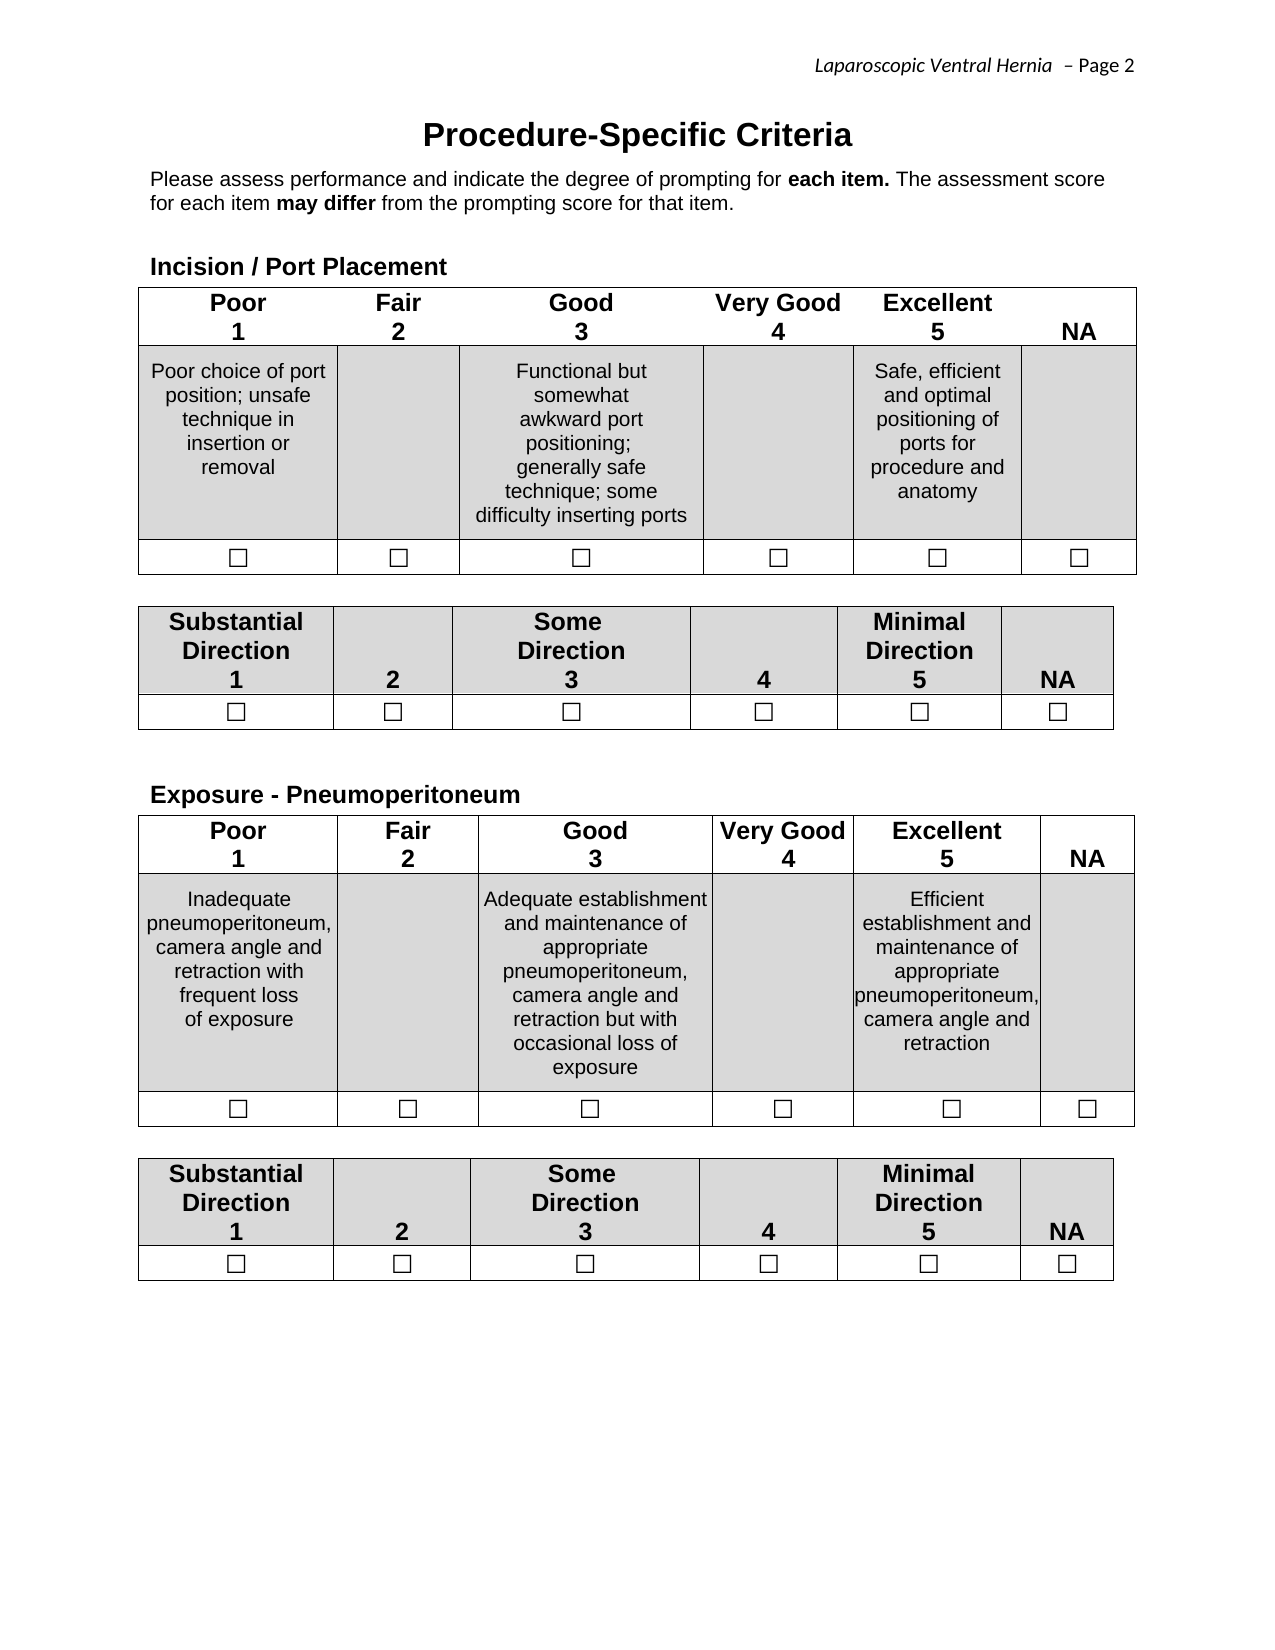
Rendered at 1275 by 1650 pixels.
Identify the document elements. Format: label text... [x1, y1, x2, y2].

table_cell [1021, 1246, 1113, 1280]
table_cell [460, 540, 703, 574]
table_header Excellent 5 [853, 288, 1022, 345]
table_cell [704, 540, 853, 574]
table_header Minimal Direction 5 [838, 607, 1001, 693]
table_header Good 3 [479, 816, 712, 873]
table_cell [704, 346, 853, 539]
table_cell [453, 695, 690, 728]
table_header NA [1021, 1159, 1113, 1245]
table_cell [854, 1092, 1040, 1126]
table_cell [1022, 346, 1136, 539]
table_header Very Good 4 [713, 816, 853, 873]
table_cell [838, 695, 1001, 728]
table_cell [471, 1246, 699, 1280]
table_header 4 [700, 1159, 837, 1245]
table_header Substantial Direction 1 [139, 1159, 333, 1245]
table_cell [713, 874, 853, 1091]
table_cell [713, 1092, 853, 1126]
table_cell Safe, efficient and optimal positioning of ports for procedure and anatomy [854, 346, 1021, 539]
table_cell Adequate establishment and maintenance of appropriate pneumoperitoneum, camera angle and retraction but with occasional loss of exposure [479, 874, 712, 1091]
table_header NA [1002, 607, 1113, 693]
table_header 4 [691, 607, 837, 693]
table_cell Functional but somewhat awkward port positioning; generally safe technique; some difficulty inserting ports [460, 346, 703, 539]
text Exposure - Pneumoperitoneum [150, 779, 1125, 808]
table_header 2 [334, 607, 452, 693]
table_cell Efficient establishment and maintenance of appropriate pneumoperitoneum, camera angle and retraction [854, 874, 1040, 1091]
table_cell [1041, 1092, 1134, 1126]
text Please assess performance and indicate the degree of prompting for each item. The assessment score for each item may differ from the prompting score for that item. [150, 166, 1125, 214]
text Incision / Port Placement [150, 252, 1125, 281]
table_cell Inadequate pneumoperitoneum, camera angle and retraction with frequent loss of exposure [139, 874, 337, 1091]
table_cell [479, 1092, 712, 1126]
table_cell [338, 346, 459, 539]
table_cell [854, 540, 1021, 574]
table_cell [334, 695, 452, 728]
table_header Fair 2 [338, 816, 478, 873]
table_header Substantial Direction 1 [139, 607, 333, 693]
table_header Very Good 4 [703, 288, 853, 345]
table_header Minimal Direction 5 [838, 1159, 1020, 1245]
text Procedure-Specific Criteria [150, 115, 1125, 154]
table_cell [1022, 540, 1136, 574]
table_cell [139, 1092, 337, 1126]
table_header Excellent 5 [854, 816, 1040, 873]
table_cell [1002, 695, 1113, 728]
table_cell [139, 695, 333, 728]
table_cell [338, 540, 459, 574]
table_cell [338, 1092, 478, 1126]
table_header Good 3 [459, 288, 703, 345]
table_cell Poor choice of port position; unsafe technique in insertion or removal [139, 346, 337, 539]
table_cell [338, 874, 478, 1091]
table_cell [334, 1246, 470, 1280]
table_cell [139, 1246, 333, 1280]
table_cell [691, 695, 837, 728]
table_header Poor 1 [139, 288, 337, 345]
table_cell [838, 1246, 1020, 1280]
table_header Fair 2 [338, 288, 459, 345]
table_header NA [1022, 288, 1136, 345]
table_header 2 [334, 1159, 470, 1245]
table_header NA [1041, 816, 1134, 873]
table_cell [700, 1246, 837, 1280]
table_header Poor 1 [139, 816, 337, 873]
table_cell [1041, 874, 1134, 1091]
table_header Some Direction 3 [471, 1159, 699, 1245]
table_cell [139, 540, 337, 574]
table_header Some Direction 3 [453, 607, 690, 693]
